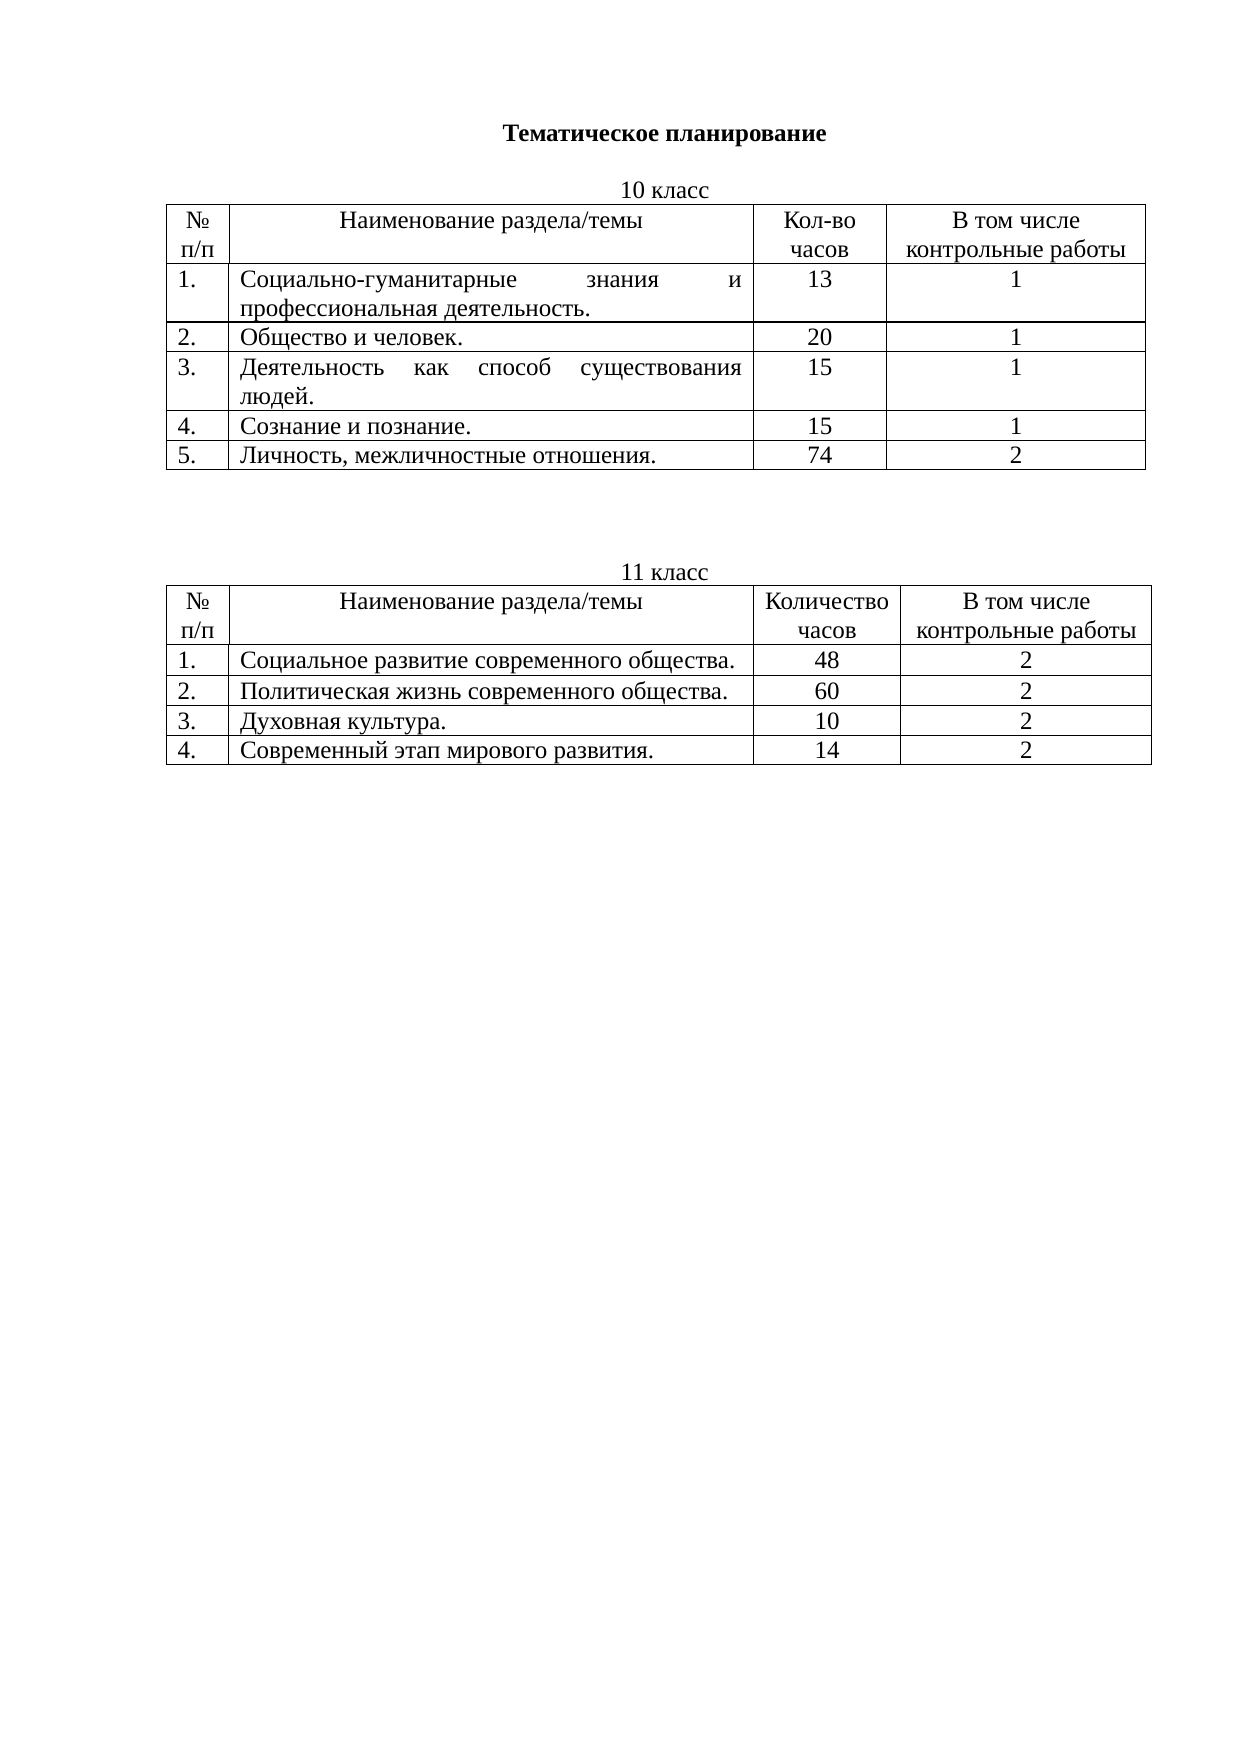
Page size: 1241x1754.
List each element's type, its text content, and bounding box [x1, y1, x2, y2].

table_cell Политическая жизнь современного общества. [229, 676, 753, 705]
table_cell Социально-гуманитарные знания и профессиональная деятельность. [229, 264, 753, 321]
text Тематическое планирование [177, 118, 1152, 147]
table_header В том числе контрольные работы [901, 586, 1151, 644]
table_cell Современный этап мирового развития. [229, 736, 753, 764]
table_cell Сознание и познание. [229, 411, 753, 439]
table_header № п/п [167, 205, 229, 263]
table_cell 1. [167, 264, 228, 321]
table_cell 20 [754, 323, 886, 351]
table_cell 1 [887, 352, 1145, 410]
table_cell 5. [167, 441, 228, 469]
table_cell 3. [167, 706, 228, 734]
table_cell Общество и человек. [229, 323, 753, 351]
table_cell 1 [887, 323, 1145, 351]
table_cell 4. [167, 411, 228, 439]
table_header Наименование раздела/темы [230, 586, 753, 644]
table_header № п/п [167, 586, 229, 644]
table_header Количество часов [754, 586, 900, 644]
table_cell 15 [754, 411, 886, 439]
table_cell 2 [901, 706, 1151, 734]
table_cell 2. [167, 676, 228, 705]
table_cell 2 [901, 736, 1151, 764]
table_cell 1 [887, 411, 1145, 439]
table_header Кол-во часов [754, 205, 886, 263]
table_header Наименование раздела/темы [230, 205, 753, 263]
table_cell 2 [901, 676, 1151, 705]
table_cell 15 [754, 352, 886, 410]
table_cell Социальное развитие современного общества. [229, 645, 753, 675]
table_cell 48 [754, 645, 900, 675]
table_cell 74 [754, 441, 886, 469]
table_cell 2. [167, 323, 228, 351]
table_cell 10 [754, 706, 900, 734]
table_cell Деятельность как способ существования людей. [229, 352, 753, 410]
table_cell 4. [167, 736, 228, 764]
text 11 класс [177, 557, 1152, 585]
table_cell 3. [167, 352, 228, 410]
table_header В том числе контрольные работы [887, 205, 1145, 263]
table_cell 1 [887, 264, 1145, 321]
table_cell 2 [901, 645, 1151, 675]
text 10 класс [177, 176, 1152, 204]
table_cell 1. [167, 645, 228, 675]
table_cell Духовная культура. [229, 706, 753, 734]
table_cell 14 [754, 736, 900, 764]
table_cell Личность, межличностные отношения. [229, 441, 753, 469]
table_cell 13 [754, 264, 886, 321]
table_cell 60 [754, 676, 900, 705]
table_cell 2 [887, 441, 1145, 469]
